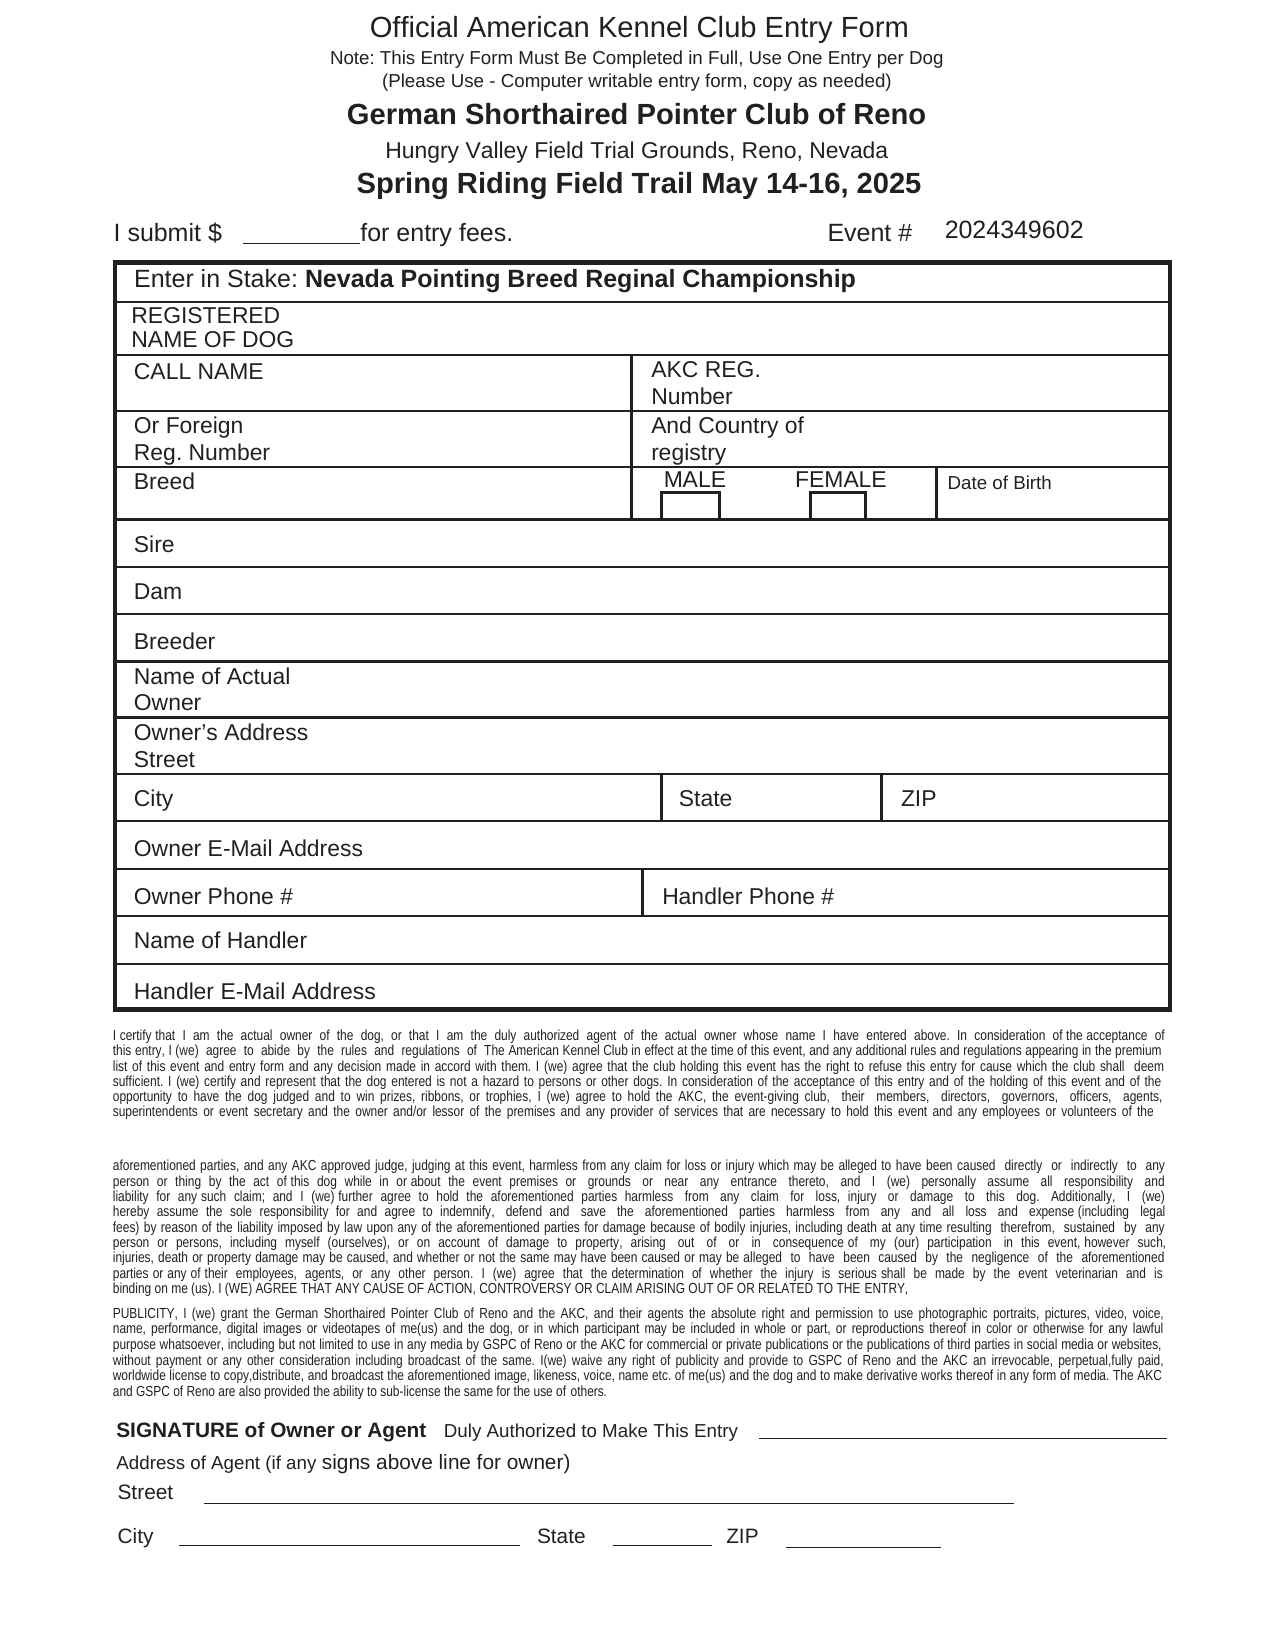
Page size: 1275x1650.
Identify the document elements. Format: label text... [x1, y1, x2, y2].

table_cell Breeder [117, 615, 1168, 660]
table_cell Owner E-Mail Address [117, 822, 1168, 867]
table_cell Handler Phone # [644, 870, 1168, 915]
table_cell City [117, 775, 660, 820]
table_cell [721, 491, 809, 518]
table_cell Breed [117, 468, 630, 518]
table_cell AKC REG. Number [633, 356, 1168, 410]
table_cell State [663, 775, 880, 820]
table_cell Name of Actual Owner [117, 663, 1168, 716]
table_cell Date of Birth [938, 468, 1168, 518]
table_cell And Country of registry [633, 412, 1168, 466]
table_cell Or Foreign Reg. Number [117, 412, 630, 466]
table_cell [867, 491, 935, 518]
table_cell Sire [117, 521, 1168, 566]
table_cell [663, 494, 718, 518]
table_cell Handler E-Mail Address [117, 965, 1168, 1007]
table_header Enter in Stake: Nevada Pointing Breed Reginal Championship [117, 265, 1168, 301]
text I certify that I am the actual owner of the dog, or that I am the duly authorized agent of the actual owner whose name I have entered above. In consideration of the acceptance of this entry, I (we) agree to abide by the rules and regulations of The American Kennel Club in effect at the time of this event, and any additional rules and regulations appearing in the premium list of this event and entry form and any decision made in accord with them. I (we) agree that the club holding this event has the right to refuse this entry for cause which the club shall deem sufficient. I (we) certify and represent that the dog entered is not a hazard to persons or other dogs. In consideration of the acceptance of this entry and of the holding of this event and of the opportunity to have the dog judged and to win prizes, ribbons, or trophies, I (we) agree to hold the AKC, the event-giving club, their members, directors, governors, officers, agents, superintendents or event secretary and the owner and/or lessor of the premises and any provider of services that are necessary to hold this event and any employees or volunteers of the [113, 1028, 1167, 1120]
table_cell Name of Handler [117, 917, 1168, 962]
table_cell MALE FEMALE [633, 468, 935, 491]
table_cell ZIP [883, 775, 1168, 820]
table_cell Owner’s Address Street [117, 719, 1168, 773]
table_cell [812, 494, 864, 518]
table_cell REGISTERED NAME OF DOG [117, 303, 1168, 354]
table_cell [633, 491, 660, 518]
table_cell CALL NAME [117, 356, 630, 410]
table_cell Owner Phone # [117, 870, 641, 915]
table_cell Dam [117, 568, 1168, 613]
